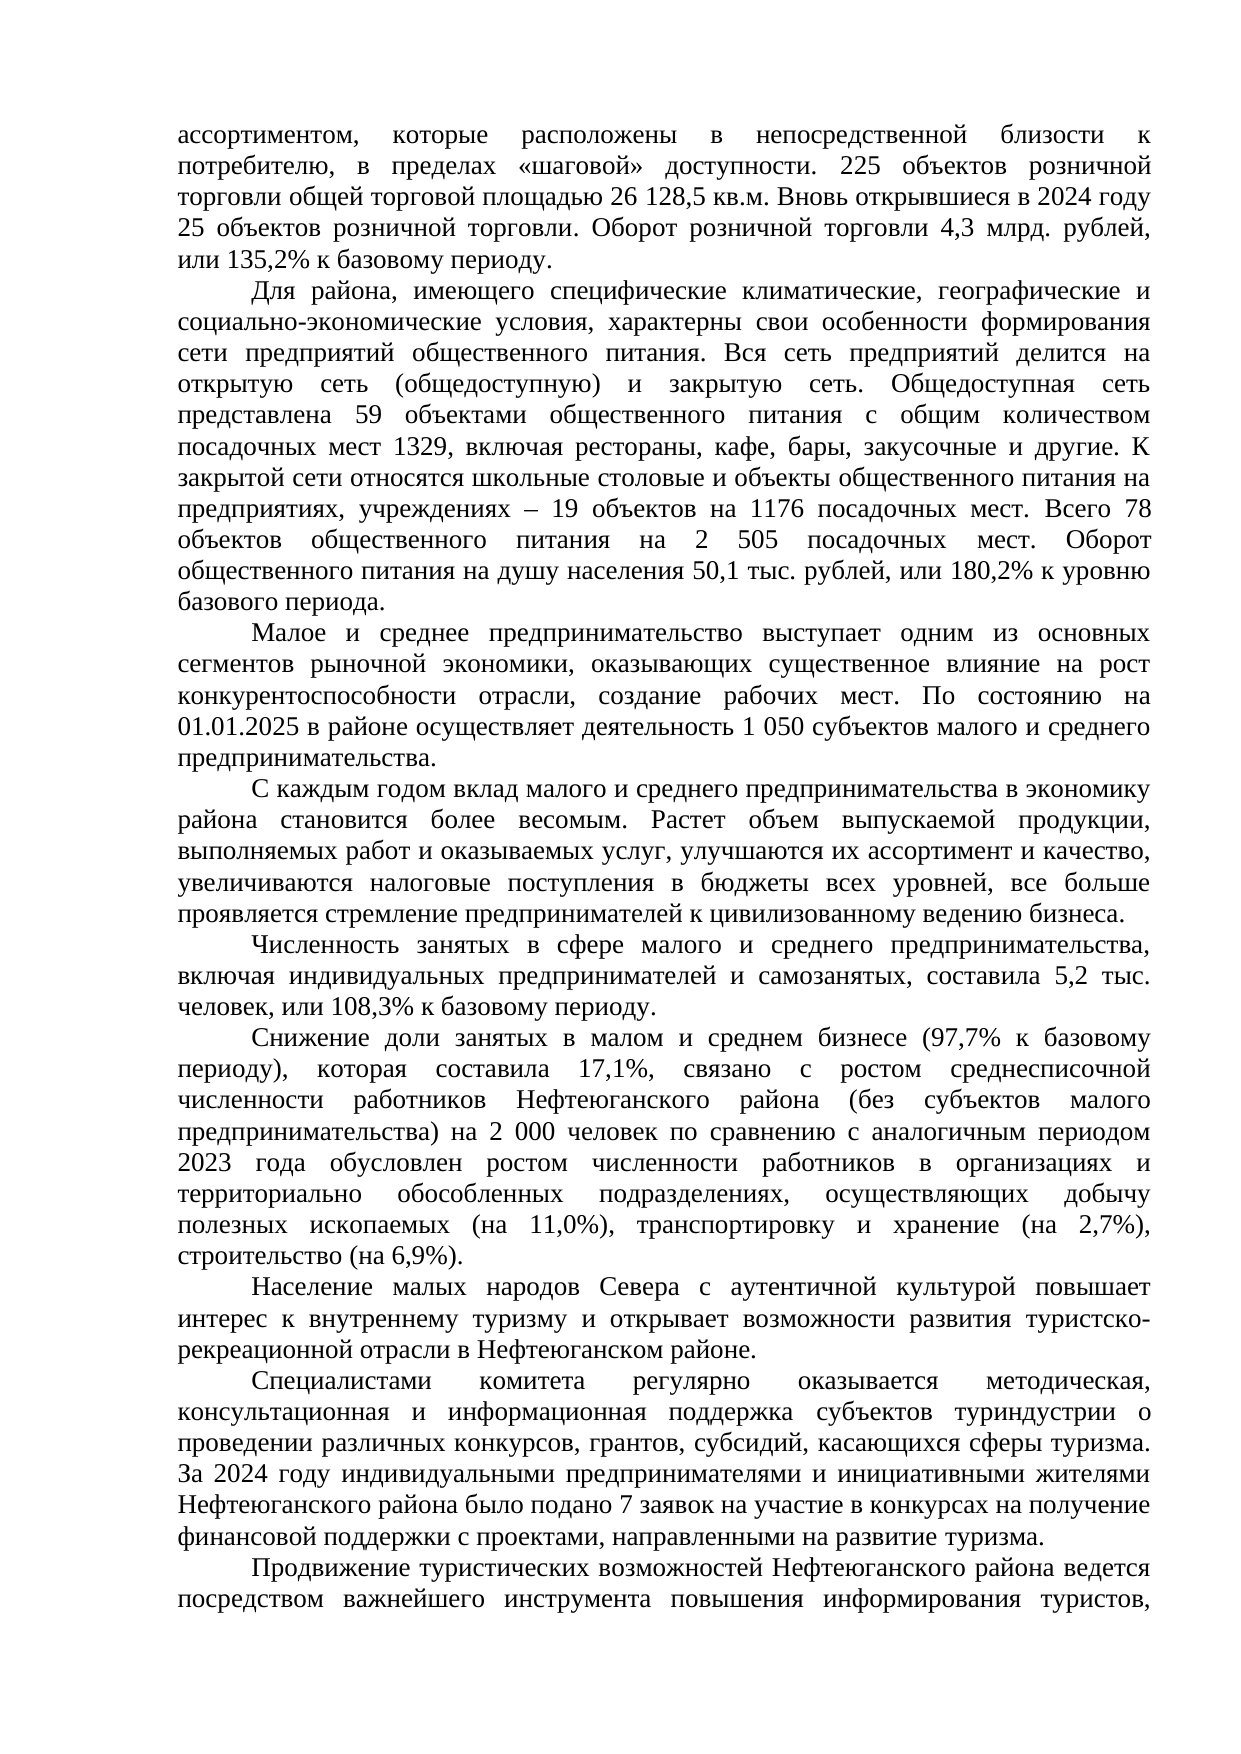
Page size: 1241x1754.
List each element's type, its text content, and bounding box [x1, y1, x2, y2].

text Для района, имеющего специфические климатические, географические и социально-экономические условия, характерны свои особенности формирования сети предприятий общественного питания. Вся сеть предприятий делится на открытую сеть (общедоступную) и закрытую сеть. Общедоступная сеть представлена 59 объектами общественного питания с общим количеством посадочных мест 1329, включая рестораны, кафе, бары, закусочные и другие. К закрытой сети относятся школьные столовые и объекты общественного питания на предприятиях, учреждениях – 19 объектов на 1176 посадочных мест. Всего 78 объектов общественного питания на 2 505 посадочных мест. Оборот общественного питания на душу населения 50,1 тыс. рублей, или 180,2% к уровню базового периода. [177, 274, 1152, 616]
text Численность занятых в сфере малого и среднего предпринимательства, включая индивидуальных предпринимателей и самозанятых, составила 5,2 тыс. человек, или 108,3% к базовому периоду. [177, 928, 1152, 1021]
text Снижение доли занятых в малом и среднем бизнесе (97,7% к базовому периоду), которая составила 17,1%, связано с ростом среднесписочной численности работников Нефтеюганского района (без субъектов малого предпринимательства) на 2 000 человек по сравнению с аналогичным периодом 2023 года обусловлен ростом численности работников в организациях и территориально обособленных подразделениях, осуществляющих добычу полезных ископаемых (на 11,0%), транспортировку и хранение (на 2,7%), строительство (на 6,9%). [177, 1021, 1152, 1271]
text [177, 118, 1152, 274]
text Малое и среднее предпринимательство выступает одним из основных сегментов рыночной экономики, оказывающих существенное влияние на рост конкурентоспособности отрасли, создание рабочих мест. По состоянию на 01.01.2025 в районе осуществляет деятельность 1 050 субъектов малого и среднего предпринимательства. [177, 616, 1152, 772]
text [177, 1551, 1152, 1613]
text Население малых народов Севера с аутентичной культурой повышает интерес к внутреннему туризму и открывает возможности развития туристско-рекреационной отрасли в Нефтеюганском районе. [177, 1271, 1152, 1364]
text С каждым годом вклад малого и среднего предпринимательства в экономику района становится более весомым. Растет объем выпускаемой продукции, выполняемых работ и оказываемых услуг, улучшаются их ассортимент и качество, увеличиваются налоговые поступления в бюджеты всех уровней, все больше проявляется стремление предпринимателей к цивилизованному ведению бизнеса. [177, 772, 1152, 928]
text Специалистами комитета регулярно оказывается методическая, консультационная и информационная поддержка субъектов туриндустрии о проведении различных конкурсов, грантов, субсидий, касающихся сферы туризма. За 2024 году индивидуальными предпринимателями и инициативными жителями Нефтеюганского района было подано 7 заявок на участие в конкурсах на получение финансовой поддержки с проектами, направленными на развитие туризма. [177, 1364, 1152, 1551]
